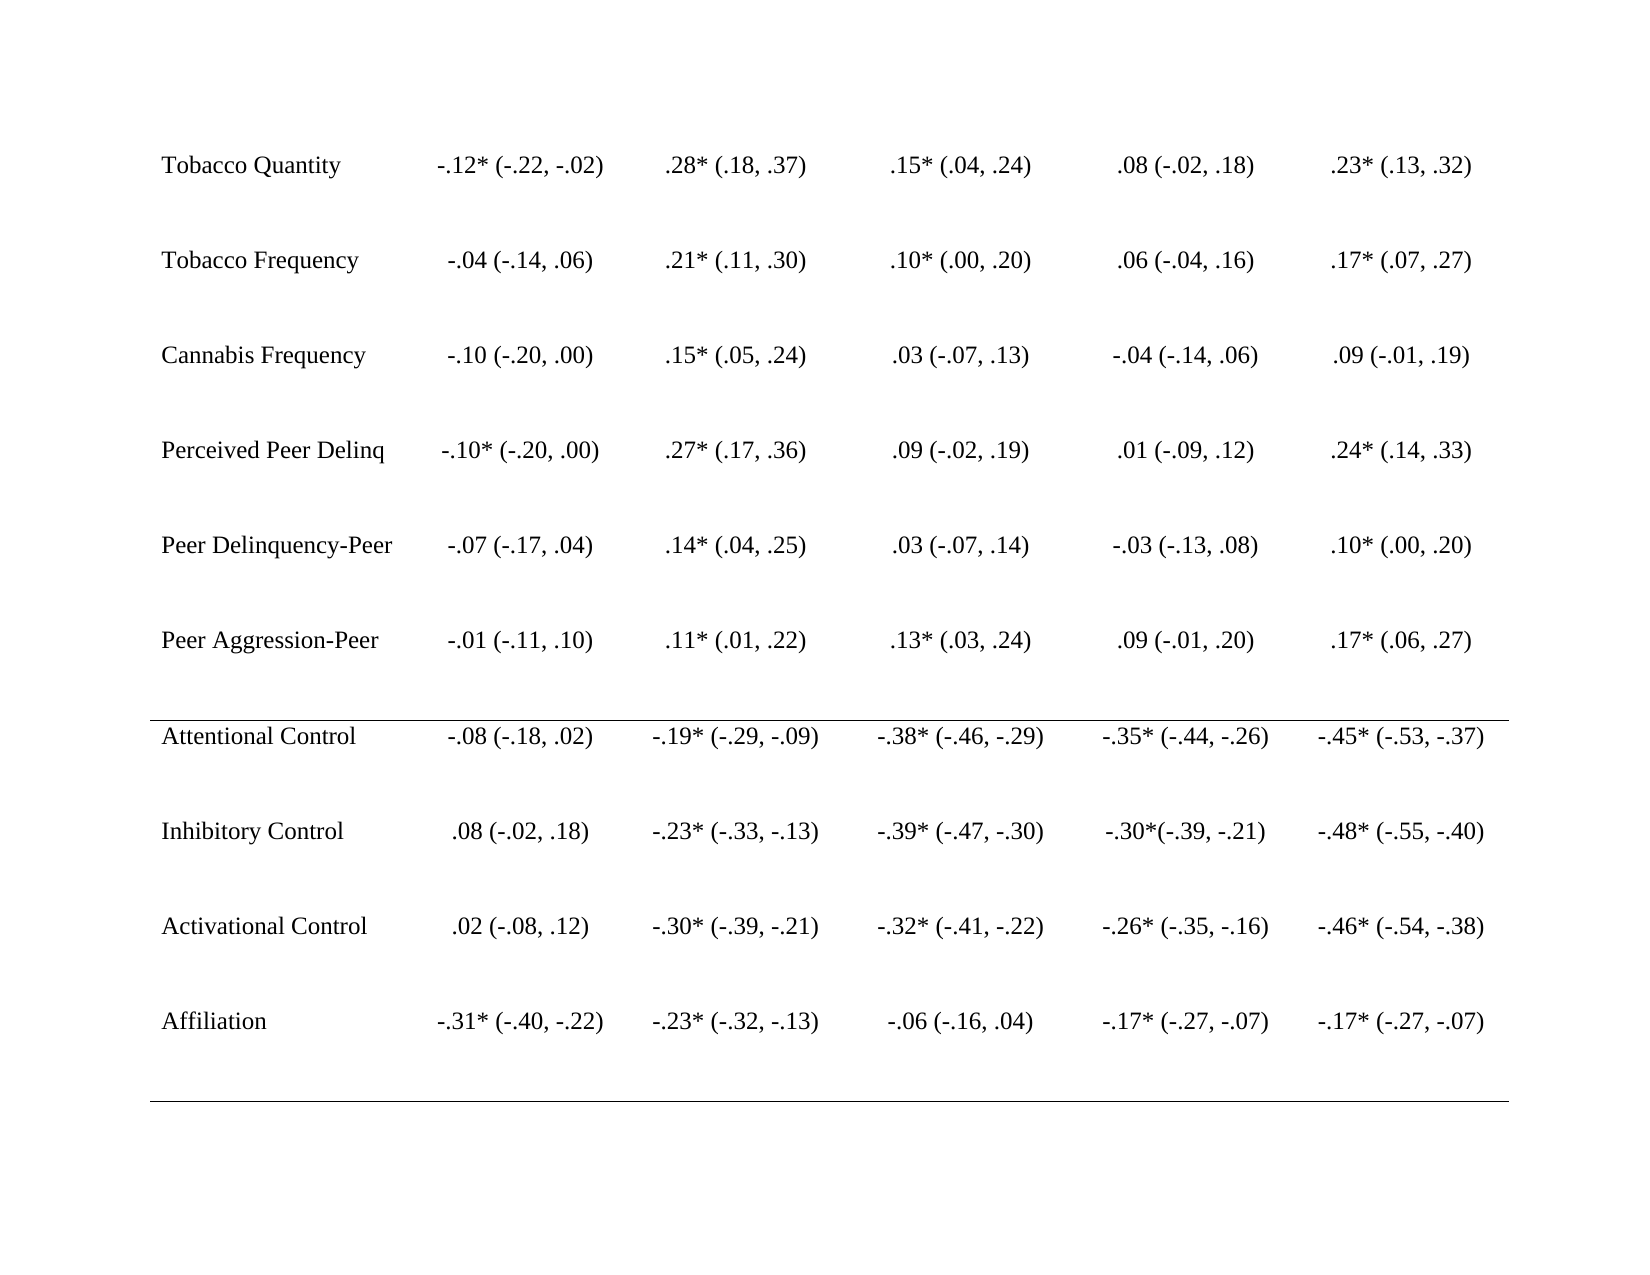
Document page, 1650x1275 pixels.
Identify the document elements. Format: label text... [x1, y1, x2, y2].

table_cell .17* (.06, .27) [1293, 625, 1509, 720]
table_cell -.19* (-.29, -.09) [628, 721, 843, 816]
table_cell -.46* (-.54, -.38) [1293, 911, 1509, 1006]
table_cell .15* (.05, .24) [628, 340, 843, 435]
table_cell .15* (.04, .24) [843, 150, 1077, 245]
table_cell -.07 (-.17, .04) [413, 530, 628, 625]
table_cell -.45* (-.53, -.37) [1293, 721, 1509, 816]
table_cell Perceived Peer Delinq [150, 435, 412, 530]
table_cell -.32* (-.41, -.22) [843, 911, 1077, 1006]
table_cell Tobacco Frequency [150, 245, 412, 340]
table_cell -.06 (-.16, .04) [843, 1006, 1077, 1101]
table_cell .09 (-.01, .19) [1293, 340, 1509, 435]
table_cell Activational Control [150, 911, 412, 1006]
table_cell -.26* (-.35, -.16) [1078, 911, 1293, 1006]
table_cell -.03 (-.13, .08) [1078, 530, 1293, 625]
table_cell Peer Delinquency-Peer [150, 530, 412, 625]
table_cell -.10 (-.20, .00) [413, 340, 628, 435]
table_cell Attentional Control [150, 721, 412, 816]
table_cell .03 (-.07, .14) [843, 530, 1077, 625]
table_cell Tobacco Quantity [150, 150, 412, 245]
table_cell -.39* (-.47, -.30) [843, 816, 1077, 911]
table_cell -.01 (-.11, .10) [413, 625, 628, 720]
table_cell .10* (.00, .20) [1293, 530, 1509, 625]
table_cell .10* (.00, .20) [843, 245, 1077, 340]
table_cell .23* (.13, .32) [1293, 150, 1509, 245]
table_cell -.17* (-.27, -.07) [1078, 1006, 1293, 1101]
table_cell -.17* (-.27, -.07) [1293, 1006, 1509, 1101]
table_cell .08 (-.02, .18) [1078, 150, 1293, 245]
table_cell -.04 (-.14, .06) [1078, 340, 1293, 435]
table_cell Affiliation [150, 1006, 412, 1101]
table_cell .01 (-.09, .12) [1078, 435, 1293, 530]
table_cell .11* (.01, .22) [628, 625, 843, 720]
table_cell Inhibitory Control [150, 816, 412, 911]
table_cell .09 (-.02, .19) [843, 435, 1077, 530]
table_cell -.30* (-.39, -.21) [628, 911, 843, 1006]
table_cell -.35* (-.44, -.26) [1078, 721, 1293, 816]
table_cell -.30*(-.39, -.21) [1078, 816, 1293, 911]
table_cell -.31* (-.40, -.22) [413, 1006, 628, 1101]
table_cell .17* (.07, .27) [1293, 245, 1509, 340]
table_cell .28* (.18, .37) [628, 150, 843, 245]
table_cell -.48* (-.55, -.40) [1293, 816, 1509, 911]
table_cell .09 (-.01, .20) [1078, 625, 1293, 720]
table_cell -.08 (-.18, .02) [413, 721, 628, 816]
table_cell .24* (.14, .33) [1293, 435, 1509, 530]
table_cell .13* (.03, .24) [843, 625, 1077, 720]
table_cell Cannabis Frequency [150, 340, 412, 435]
table_cell .02 (-.08, .12) [413, 911, 628, 1006]
table_cell -.04 (-.14, .06) [413, 245, 628, 340]
table_cell .06 (-.04, .16) [1078, 245, 1293, 340]
table_cell .03 (-.07, .13) [843, 340, 1077, 435]
table_cell -.12* (-.22, -.02) [413, 150, 628, 245]
table_cell Peer Aggression-Peer [150, 625, 412, 720]
table_cell .21* (.11, .30) [628, 245, 843, 340]
table_cell -.23* (-.32, -.13) [628, 1006, 843, 1101]
table_cell .08 (-.02, .18) [413, 816, 628, 911]
table_cell -.23* (-.33, -.13) [628, 816, 843, 911]
table_cell -.38* (-.46, -.29) [843, 721, 1077, 816]
table_cell .14* (.04, .25) [628, 530, 843, 625]
table_cell -.10* (-.20, .00) [413, 435, 628, 530]
table_cell .27* (.17, .36) [628, 435, 843, 530]
